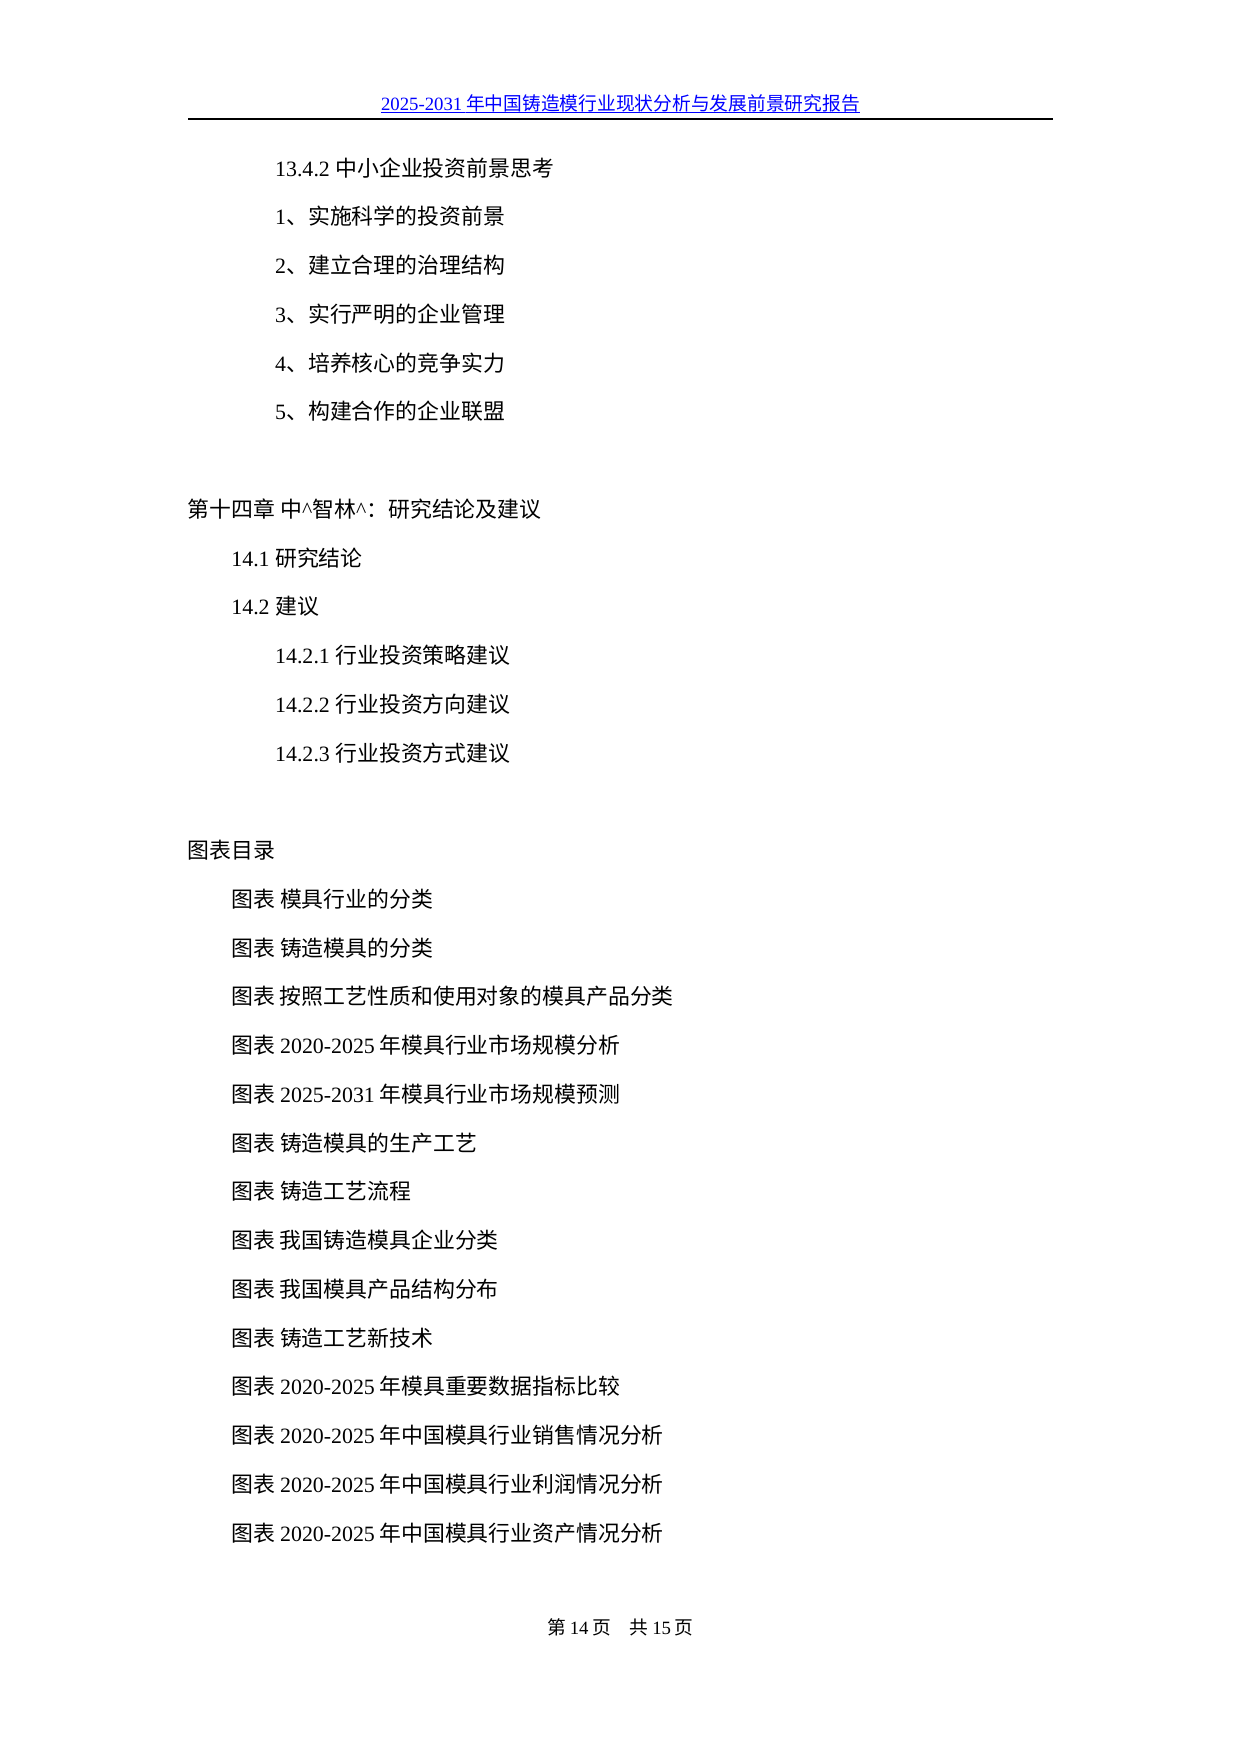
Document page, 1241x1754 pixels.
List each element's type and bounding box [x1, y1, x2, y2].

text [187, 150, 1053, 1548]
